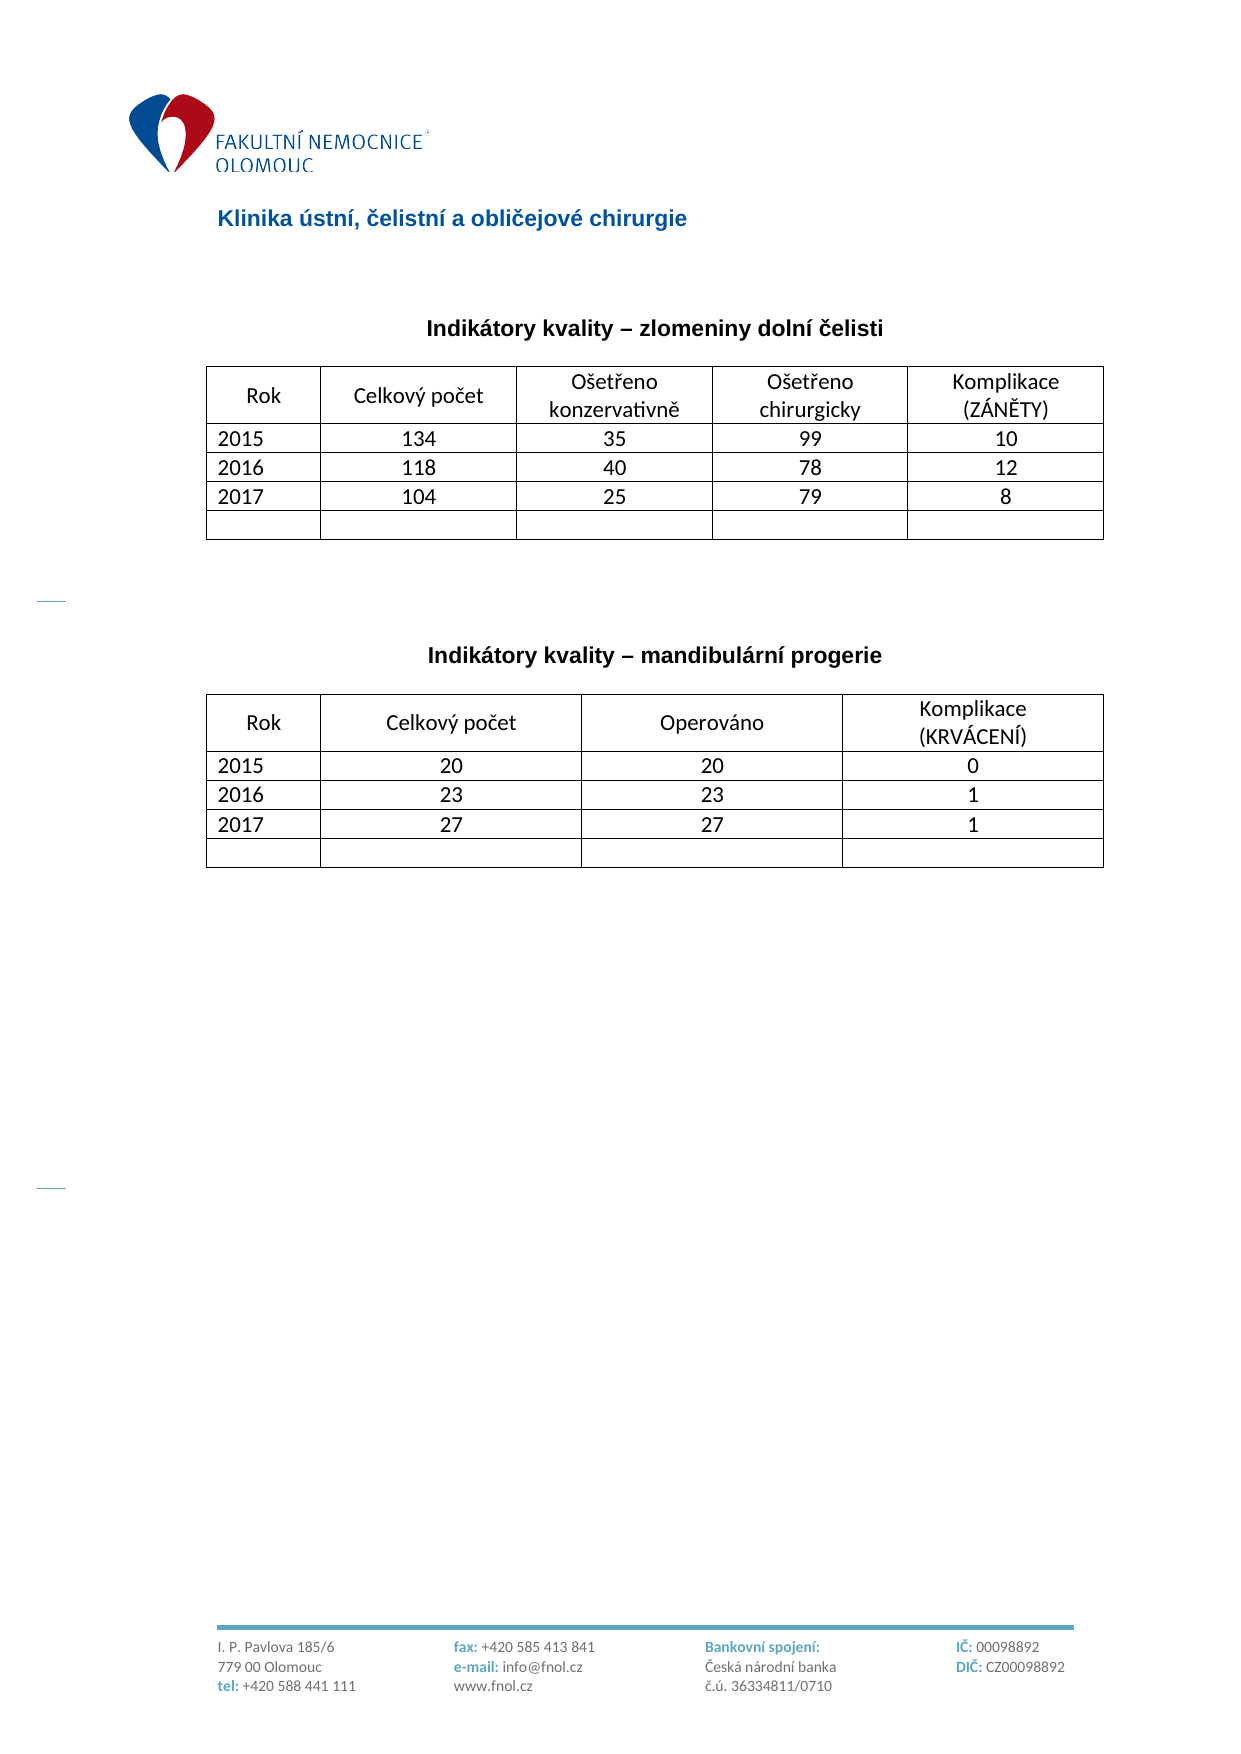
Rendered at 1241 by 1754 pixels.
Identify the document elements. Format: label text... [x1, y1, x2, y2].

table_cell 8 [908, 482, 1103, 510]
table_cell 23 [582, 781, 842, 809]
table_cell 40 [517, 453, 712, 481]
table_cell 1 [843, 810, 1103, 838]
table_cell 104 [321, 482, 516, 510]
table_cell 2016 [207, 453, 320, 481]
table_cell [843, 839, 1103, 867]
table_cell 27 [321, 810, 581, 838]
table_header Komplikace (KRVÁCENÍ) [843, 695, 1103, 751]
picture [127, 93, 431, 172]
table_cell [713, 511, 907, 539]
table_cell 10 [908, 424, 1103, 452]
table_header Komplikace (ZÁNĚTY) [908, 367, 1103, 423]
table_cell [321, 839, 581, 867]
table_cell 23 [321, 781, 581, 809]
table_header Celkový počet [321, 367, 516, 423]
table_cell 12 [908, 453, 1103, 481]
table_cell 27 [582, 810, 842, 838]
table_header Ošetřeno chirurgicky [713, 367, 907, 423]
table_cell [207, 839, 320, 867]
table_cell [517, 511, 712, 539]
table_cell 0 [843, 752, 1103, 779]
table_cell 118 [321, 453, 516, 481]
table_cell 2017 [207, 482, 320, 510]
table_cell [321, 511, 516, 539]
table_header Celkový počet [321, 695, 581, 751]
table_cell 2016 [207, 781, 320, 809]
table_cell 134 [321, 424, 516, 452]
table_cell [207, 511, 320, 539]
table_cell 1 [843, 781, 1103, 809]
table_cell 20 [321, 752, 581, 779]
table_header Operováno [582, 695, 842, 751]
table_cell 2015 [207, 752, 320, 779]
table_cell 20 [582, 752, 842, 779]
table_header Rok [207, 695, 320, 751]
table_cell [908, 511, 1103, 539]
table_cell 99 [713, 424, 907, 452]
table_cell 2017 [207, 810, 320, 838]
table_cell 2015 [207, 424, 320, 452]
text Indikátory kvality – zlomeniny dolní čelisti [217, 315, 1092, 341]
table_cell 25 [517, 482, 712, 510]
text Indikátory kvality – mandibulární progerie [217, 642, 1092, 669]
table_header Ošetřeno konzervativně [517, 367, 712, 423]
table_header Rok [207, 367, 320, 423]
table_cell [582, 839, 842, 867]
table_cell 78 [713, 453, 907, 481]
table_cell 35 [517, 424, 712, 452]
text Klinika ústní, čelistní a obličejové chirurgie [217, 204, 1092, 231]
table_cell 79 [713, 482, 907, 510]
